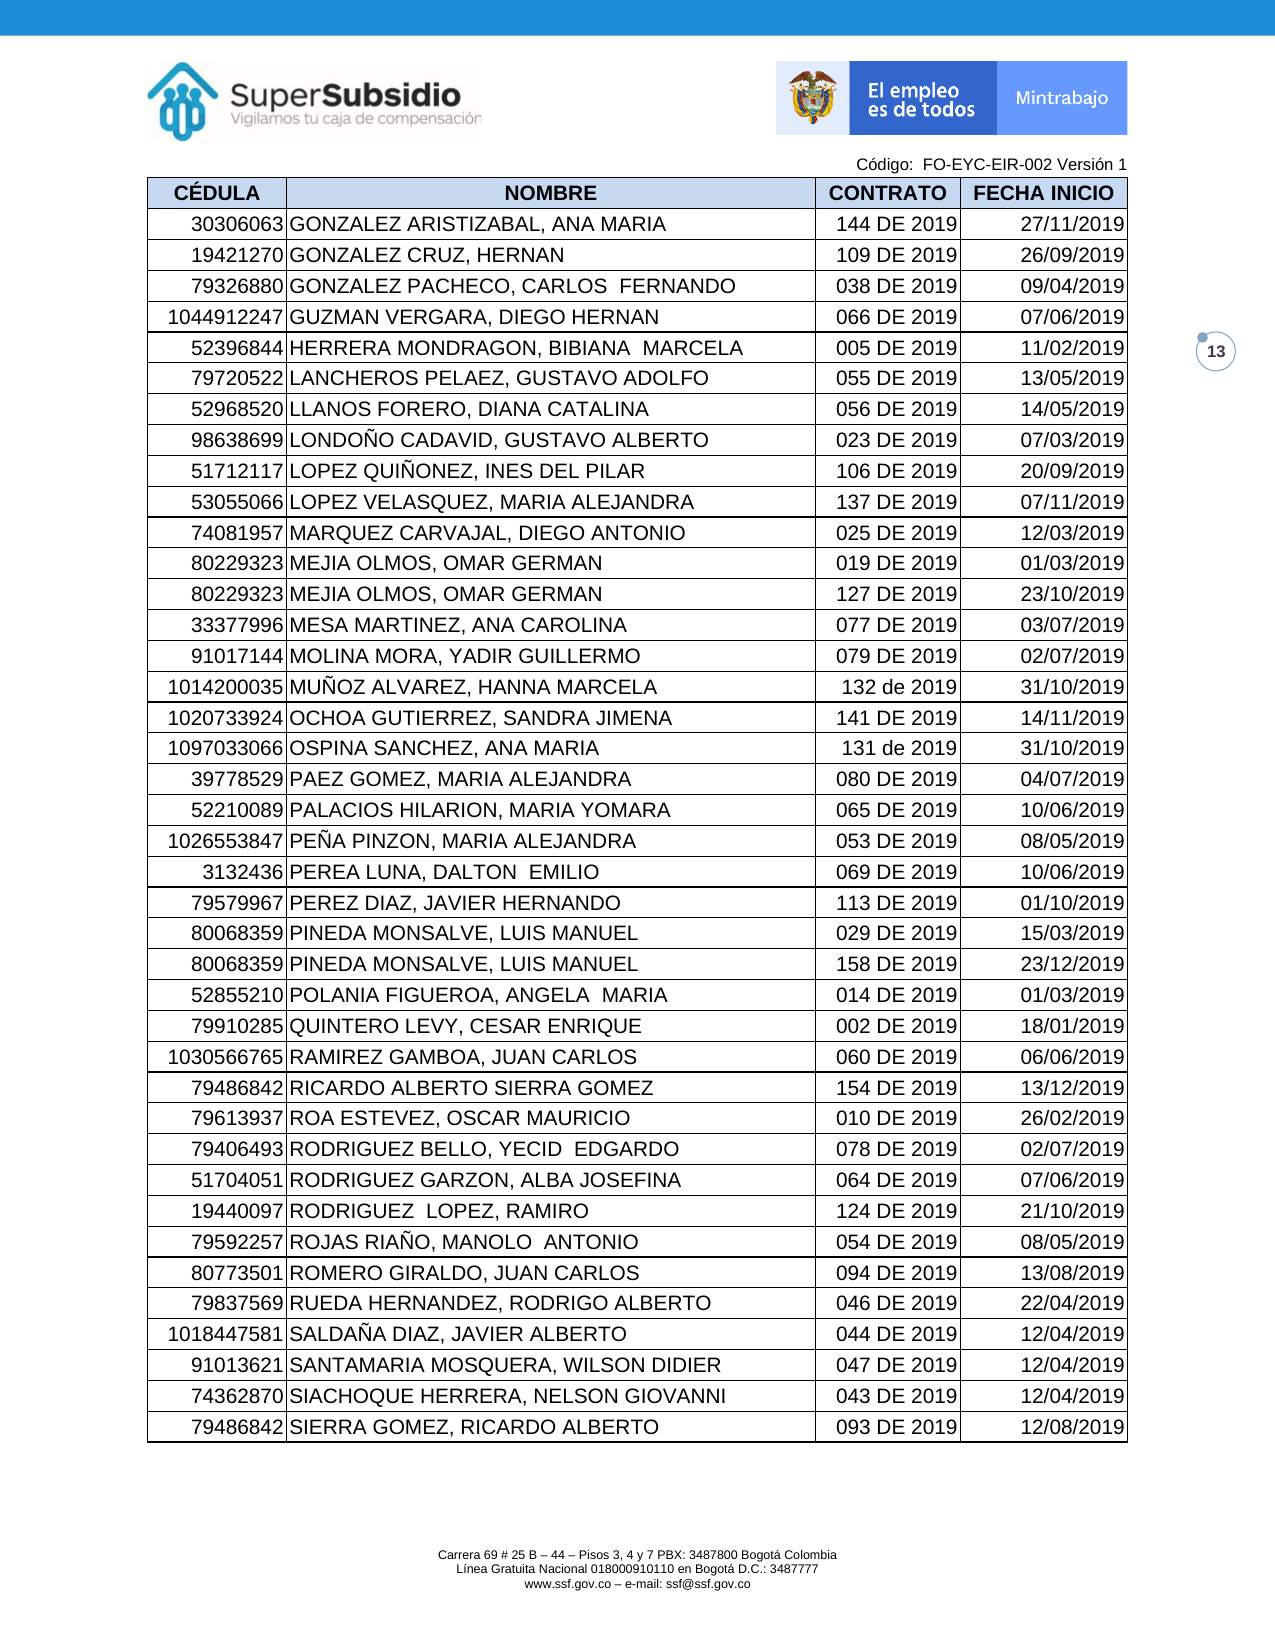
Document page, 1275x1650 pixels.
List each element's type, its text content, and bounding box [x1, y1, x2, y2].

table_cell 10/06/2019 [961, 857, 1127, 886]
table_cell 1026553847 [148, 826, 286, 856]
table_cell ROA ESTEVEZ, OSCAR MAURICIO [287, 1103, 815, 1133]
table_cell 13/05/2019 [961, 363, 1127, 393]
table_cell LOPEZ QUIÑONEZ, INES DEL PILAR [287, 456, 815, 486]
table_cell 002 DE 2019 [816, 1011, 960, 1041]
table_cell SANTAMARIA MOSQUERA, WILSON DIDIER [287, 1350, 815, 1380]
picture [147, 61, 482, 144]
table_cell 014 DE 2019 [816, 980, 960, 1010]
table_cell 23/12/2019 [961, 949, 1127, 979]
table_cell 141 DE 2019 [816, 703, 960, 732]
table_cell 08/05/2019 [961, 826, 1127, 856]
table_cell LONDOÑO CADAVID, GUSTAVO ALBERTO [287, 425, 815, 455]
table_cell 064 DE 2019 [816, 1165, 960, 1195]
table_cell 79613937 [148, 1103, 286, 1133]
table_cell OCHOA GUTIERREZ, SANDRA JIMENA [287, 703, 815, 732]
table_cell 077 DE 2019 [816, 610, 960, 640]
table_cell 12/04/2019 [961, 1381, 1127, 1411]
table_cell 19440097 [148, 1196, 286, 1226]
table_cell 13/08/2019 [961, 1258, 1127, 1287]
table_cell 27/11/2019 [961, 209, 1127, 239]
table_cell 79592257 [148, 1227, 286, 1256]
table_cell 079 DE 2019 [816, 641, 960, 671]
table_cell MEJIA OLMOS, OMAR GERMAN [287, 548, 815, 578]
table_header FECHA INICIO [961, 178, 1127, 208]
table_cell 04/07/2019 [961, 764, 1127, 794]
table_cell 025 DE 2019 [816, 518, 960, 547]
table_cell MESA MARTINEZ, ANA CAROLINA [287, 610, 815, 640]
table_cell 33377996 [148, 610, 286, 640]
table_cell 02/07/2019 [961, 641, 1127, 671]
table_cell 79486842 [148, 1412, 286, 1441]
table_cell 07/06/2019 [961, 1165, 1127, 1195]
table_cell 06/06/2019 [961, 1042, 1127, 1071]
table_cell RAMIREZ GAMBOA, JUAN CARLOS [287, 1042, 815, 1071]
table_cell 39778529 [148, 764, 286, 794]
table_cell 01/03/2019 [961, 980, 1127, 1010]
table_cell 047 DE 2019 [816, 1350, 960, 1380]
table_cell 044 DE 2019 [816, 1319, 960, 1349]
table_cell 132 de 2019 [816, 672, 960, 701]
table_cell 10/06/2019 [961, 795, 1127, 825]
table_cell 054 DE 2019 [816, 1227, 960, 1256]
table_header NOMBRE [287, 178, 815, 208]
table_cell 093 DE 2019 [816, 1412, 960, 1441]
table_cell RUEDA HERNANDEZ, RODRIGO ALBERTO [287, 1288, 815, 1318]
table_cell 80229323 [148, 548, 286, 578]
table_cell 19421270 [148, 240, 286, 270]
table_cell 131 de 2019 [816, 733, 960, 763]
table_cell 07/11/2019 [961, 487, 1127, 516]
table_cell 09/04/2019 [961, 271, 1127, 301]
table_cell 07/06/2019 [961, 302, 1127, 331]
table_cell RODRIGUEZ LOPEZ, RAMIRO [287, 1196, 815, 1226]
table_cell LANCHEROS PELAEZ, GUSTAVO ADOLFO [287, 363, 815, 393]
table_cell 79837569 [148, 1288, 286, 1318]
table_cell 53055066 [148, 487, 286, 516]
table_cell MUÑOZ ALVAREZ, HANNA MARCELA [287, 672, 815, 701]
table_header CÉDULA [148, 178, 286, 208]
table_cell MEJIA OLMOS, OMAR GERMAN [287, 579, 815, 609]
table_cell 106 DE 2019 [816, 456, 960, 486]
table_cell 79720522 [148, 363, 286, 393]
table_cell 113 DE 2019 [816, 888, 960, 917]
table_cell 080 DE 2019 [816, 764, 960, 794]
table_cell POLANIA FIGUEROA, ANGELA MARIA [287, 980, 815, 1010]
table_cell 52396844 [148, 333, 286, 362]
table_cell GONZALEZ CRUZ, HERNAN [287, 240, 815, 270]
table_cell 144 DE 2019 [816, 209, 960, 239]
table_cell 52968520 [148, 394, 286, 424]
table_cell RICARDO ALBERTO SIERRA GOMEZ [287, 1073, 815, 1102]
table_cell 005 DE 2019 [816, 333, 960, 362]
table_cell HERRERA MONDRAGON, BIBIANA MARCELA [287, 333, 815, 362]
table_cell 12/04/2019 [961, 1319, 1127, 1349]
table_cell 26/02/2019 [961, 1103, 1127, 1133]
table_cell 038 DE 2019 [816, 271, 960, 301]
table_cell 154 DE 2019 [816, 1073, 960, 1102]
table_cell 1030566765 [148, 1042, 286, 1071]
table_cell 1014200035 [148, 672, 286, 701]
table_cell 066 DE 2019 [816, 302, 960, 331]
table_cell ROMERO GIRALDO, JUAN CARLOS [287, 1258, 815, 1287]
table_cell 79910285 [148, 1011, 286, 1041]
table_cell 79486842 [148, 1073, 286, 1102]
table_cell 078 DE 2019 [816, 1134, 960, 1164]
table_cell 20/09/2019 [961, 456, 1127, 486]
picture [776, 61, 1128, 135]
table_cell 109 DE 2019 [816, 240, 960, 270]
table_cell ROJAS RIAÑO, MANOLO ANTONIO [287, 1227, 815, 1256]
table_cell 80229323 [148, 579, 286, 609]
table_cell 23/10/2019 [961, 579, 1127, 609]
table_cell 31/10/2019 [961, 733, 1127, 763]
table_cell 18/01/2019 [961, 1011, 1127, 1041]
table_cell 043 DE 2019 [816, 1381, 960, 1411]
table_cell GONZALEZ PACHECO, CARLOS FERNANDO [287, 271, 815, 301]
table_cell 14/11/2019 [961, 703, 1127, 732]
table_cell 79326880 [148, 271, 286, 301]
table_cell 52855210 [148, 980, 286, 1010]
table_cell 26/09/2019 [961, 240, 1127, 270]
table_cell PINEDA MONSALVE, LUIS MANUEL [287, 949, 815, 979]
table_cell 1018447581 [148, 1319, 286, 1349]
table_cell 11/02/2019 [961, 333, 1127, 362]
table_cell OSPINA SANCHEZ, ANA MARIA [287, 733, 815, 763]
table_cell 12/04/2019 [961, 1350, 1127, 1380]
table_cell 74362870 [148, 1381, 286, 1411]
table_cell GONZALEZ ARISTIZABAL, ANA MARIA [287, 209, 815, 239]
table_cell RODRIGUEZ BELLO, YECID EDGARDO [287, 1134, 815, 1164]
table_cell 124 DE 2019 [816, 1196, 960, 1226]
table_cell PEREZ DIAZ, JAVIER HERNANDO [287, 888, 815, 917]
table_cell 029 DE 2019 [816, 918, 960, 948]
table_cell GUZMAN VERGARA, DIEGO HERNAN [287, 302, 815, 331]
table_cell 056 DE 2019 [816, 394, 960, 424]
table_cell PEÑA PINZON, MARIA ALEJANDRA [287, 826, 815, 856]
table_cell 158 DE 2019 [816, 949, 960, 979]
table_cell 094 DE 2019 [816, 1258, 960, 1287]
table_cell 08/05/2019 [961, 1227, 1127, 1256]
table_cell 01/03/2019 [961, 548, 1127, 578]
table_cell 79579967 [148, 888, 286, 917]
table_cell 010 DE 2019 [816, 1103, 960, 1133]
table_cell 14/05/2019 [961, 394, 1127, 424]
table_cell 30306063 [148, 209, 286, 239]
table_cell 07/03/2019 [961, 425, 1127, 455]
table_cell 1097033066 [148, 733, 286, 763]
table_cell 74081957 [148, 518, 286, 547]
table_cell 1044912247 [148, 302, 286, 331]
table_cell 060 DE 2019 [816, 1042, 960, 1071]
table_cell 80068359 [148, 949, 286, 979]
table_cell 79406493 [148, 1134, 286, 1164]
table_cell 065 DE 2019 [816, 795, 960, 825]
table_cell LLANOS FORERO, DIANA CATALINA [287, 394, 815, 424]
table_cell SIACHOQUE HERRERA, NELSON GIOVANNI [287, 1381, 815, 1411]
table_header CONTRATO [816, 178, 960, 208]
table_cell 22/04/2019 [961, 1288, 1127, 1318]
table_cell PALACIOS HILARION, MARIA YOMARA [287, 795, 815, 825]
table_cell 127 DE 2019 [816, 579, 960, 609]
table_cell 01/10/2019 [961, 888, 1127, 917]
table_cell 13/12/2019 [961, 1073, 1127, 1102]
table_cell MOLINA MORA, YADIR GUILLERMO [287, 641, 815, 671]
table_cell 15/03/2019 [961, 918, 1127, 948]
table_cell 80773501 [148, 1258, 286, 1287]
table_cell 91017144 [148, 641, 286, 671]
table_cell 023 DE 2019 [816, 425, 960, 455]
table_cell PINEDA MONSALVE, LUIS MANUEL [287, 918, 815, 948]
table_cell PAEZ GOMEZ, MARIA ALEJANDRA [287, 764, 815, 794]
table_cell 1020733924 [148, 703, 286, 732]
table_cell 12/08/2019 [961, 1412, 1127, 1441]
table_cell 02/07/2019 [961, 1134, 1127, 1164]
table_cell 137 DE 2019 [816, 487, 960, 516]
table_cell 03/07/2019 [961, 610, 1127, 640]
table_cell 21/10/2019 [961, 1196, 1127, 1226]
table_cell 019 DE 2019 [816, 548, 960, 578]
table_cell 12/03/2019 [961, 518, 1127, 547]
table_cell 98638699 [148, 425, 286, 455]
table_cell QUINTERO LEVY, CESAR ENRIQUE [287, 1011, 815, 1041]
table_cell 51704051 [148, 1165, 286, 1195]
table_cell 91013621 [148, 1350, 286, 1380]
table_cell 046 DE 2019 [816, 1288, 960, 1318]
table_cell 3132436 [148, 857, 286, 886]
table_cell 053 DE 2019 [816, 826, 960, 856]
table_cell LOPEZ VELASQUEZ, MARIA ALEJANDRA [287, 487, 815, 516]
table_cell 31/10/2019 [961, 672, 1127, 701]
table_cell 055 DE 2019 [816, 363, 960, 393]
table_cell MARQUEZ CARVAJAL, DIEGO ANTONIO [287, 518, 815, 547]
table_cell 069 DE 2019 [816, 857, 960, 886]
table_cell 51712117 [148, 456, 286, 486]
table_cell 80068359 [148, 918, 286, 948]
table_cell SIERRA GOMEZ, RICARDO ALBERTO [287, 1412, 815, 1441]
table_cell SALDAÑA DIAZ, JAVIER ALBERTO [287, 1319, 815, 1349]
table_cell PEREA LUNA, DALTON EMILIO [287, 857, 815, 886]
table_cell RODRIGUEZ GARZON, ALBA JOSEFINA [287, 1165, 815, 1195]
table_cell 52210089 [148, 795, 286, 825]
